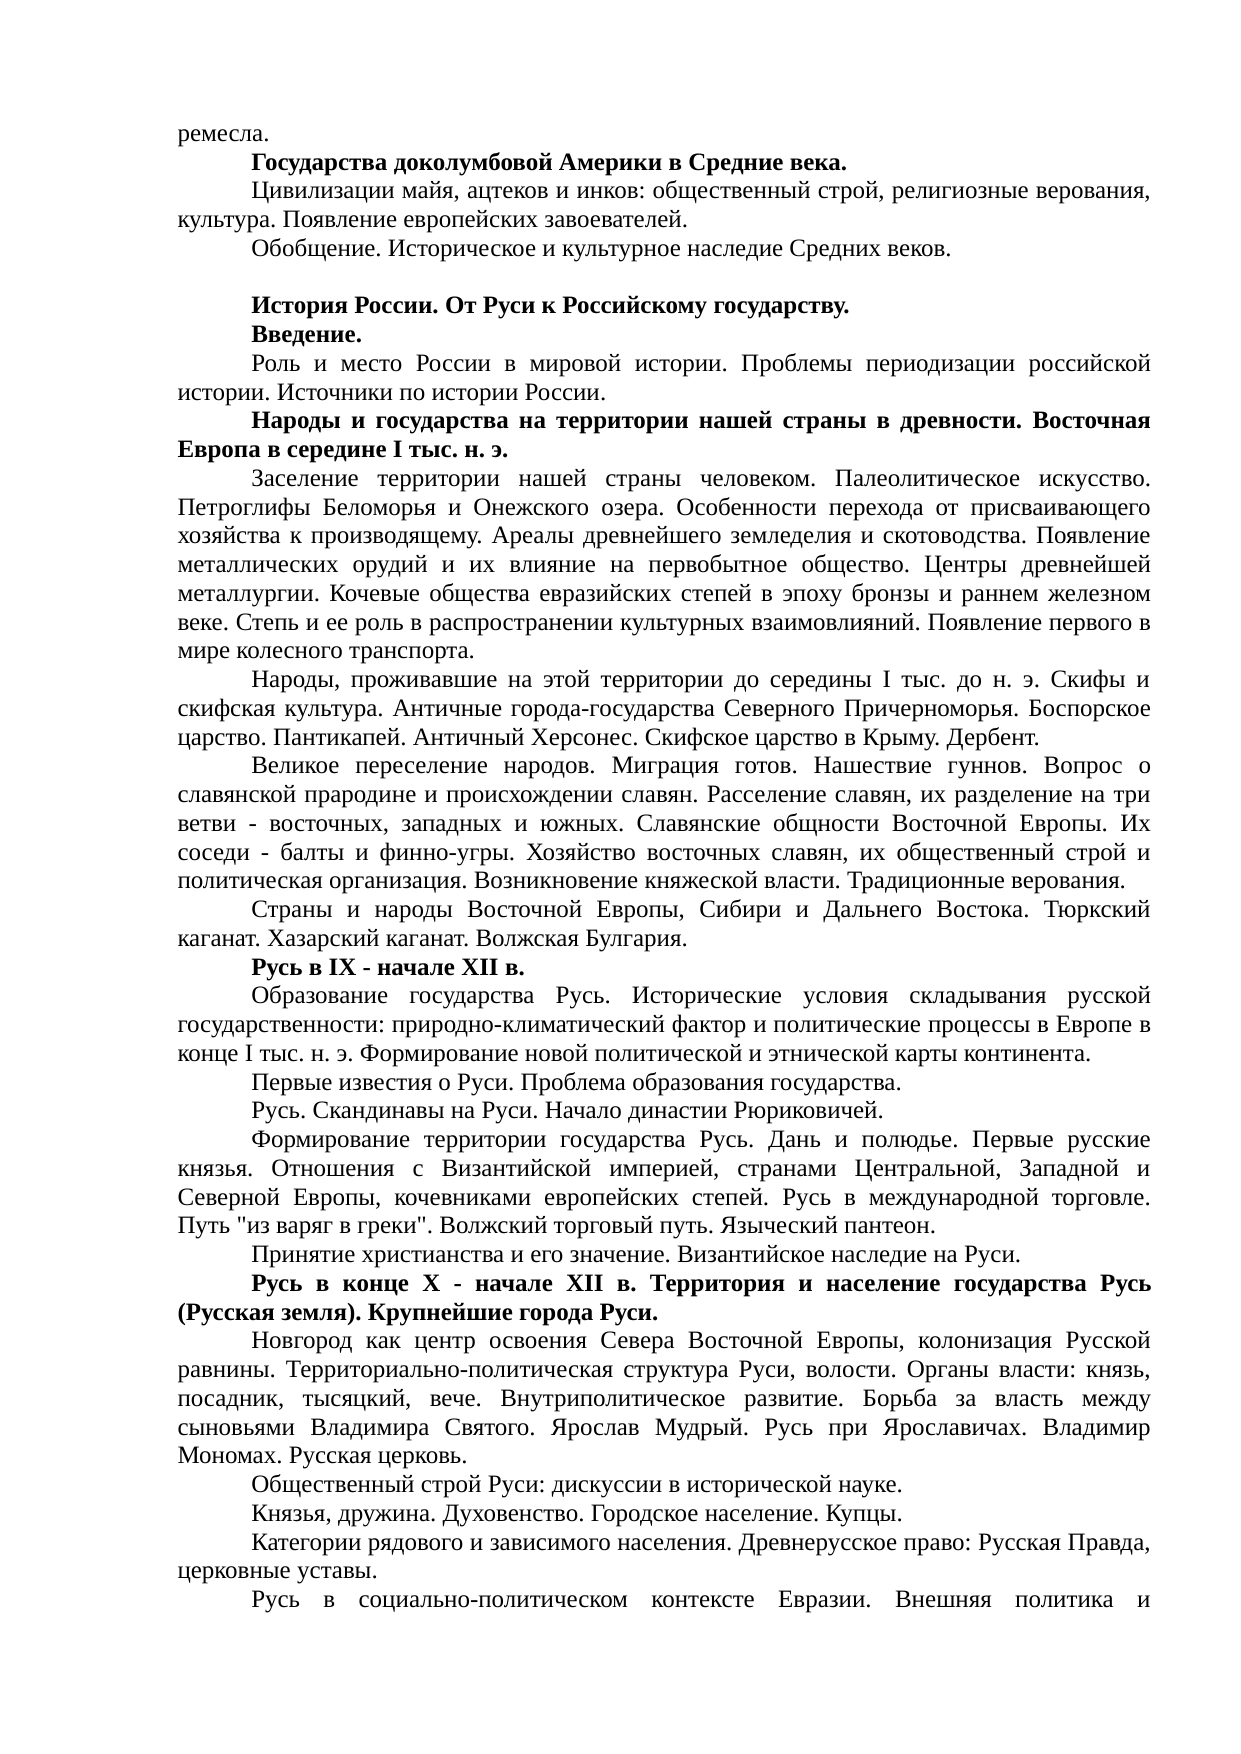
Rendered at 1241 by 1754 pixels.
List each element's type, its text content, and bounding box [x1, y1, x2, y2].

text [177, 118, 1152, 147]
text Великое переселение народов. Миграция готов. Нашествие гуннов. Вопрос о славянской прародине и происхождении славян. Расселение славян, их разделение на три ветви - восточных, западных и южных. Славянские общности Восточной Европы. Их соседи - балты и финно-угры. Хозяйство восточных славян, их общественный строй и политическая организация. Возникновение княжеской власти. Традиционные верования. [177, 751, 1152, 894]
text Цивилизации майя, ацтеков и инков: общественный строй, религиозные верования, культура. Появление европейских завоевателей. [177, 176, 1152, 233]
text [177, 1584, 1152, 1613]
text Страны и народы Восточной Европы, Сибири и Дальнего Востока. Тюркский каганат. Хазарский каганат. Волжская Булгария. [177, 894, 1152, 952]
text Русь в IX - начале XII в. [177, 952, 1152, 981]
text Русь. Скандинавы на Руси. Начало династии Рюриковичей. [177, 1096, 1152, 1124]
text Заселение территории нашей страны человеком. Палеолитическое искусство. Петроглифы Беломорья и Онежского озера. Особенности перехода от присваивающего хозяйства к производящему. Ареалы древнейшего земледелия и скотоводства. Появление металлических орудий и их влияние на первобытное общество. Центры древнейшей металлургии. Кочевые общества евразийских степей в эпоху бронзы и раннем железном веке. Степь и ее роль в распространении культурных взаимовлияний. Появление первого в мире колесного транспорта. [177, 463, 1152, 664]
text Русь в конце X - начале XII в. Территория и население государства Русь (Русская земля). Крупнейшие города Руси. [177, 1268, 1152, 1326]
text Народы, проживавшие на этой территории до середины I тыс. до н. э. Скифы и скифская культура. Античные города-государства Северного Причерноморья. Боспорское царство. Пантикапей. Античный Херсонес. Скифское царство в Крыму. Дербент. [177, 664, 1152, 751]
text История России. От Руси к Российскому государству. [177, 291, 1152, 319]
text Князья, дружина. Духовенство. Городское население. Купцы. [177, 1498, 1152, 1527]
text Государства доколумбовой Америки в Средние века. [177, 147, 1152, 176]
text Введение. [177, 319, 1152, 348]
text Образование государства Русь. Исторические условия складывания русской государственности: природно-климатический фактор и политические процессы в Европе в конце I тыс. н. э. Формирование новой политической и этнической карты континента. [177, 981, 1152, 1067]
text Категории рядового и зависимого населения. Древнерусское право: Русская Правда, церковные уставы. [177, 1527, 1152, 1584]
text Обобщение. Историческое и культурное наследие Средних веков. [177, 233, 1152, 262]
text Народы и государства на территории нашей страны в древности. Восточная Европа в середине I тыс. н. э. [177, 406, 1152, 463]
text Общественный строй Руси: дискуссии в исторической науке. [177, 1469, 1152, 1498]
text Формирование территории государства Русь. Дань и полюдье. Первые русские князья. Отношения с Византийской империей, странами Центральной, Западной и Северной Европы, кочевниками европейских степей. Русь в международной торговле. Путь "из варяг в греки". Волжский торговый путь. Языческий пантеон. [177, 1124, 1152, 1239]
text Новгород как центр освоения Севера Восточной Европы, колонизация Русской равнины. Территориально-политическая структура Руси, волости. Органы власти: князь, посадник, тысяцкий, вече. Внутриполитическое развитие. Борьба за власть между сыновьями Владимира Святого. Ярослав Мудрый. Русь при Ярославичах. Владимир Мономах. Русская церковь. [177, 1326, 1152, 1469]
text Роль и место России в мировой истории. Проблемы периодизации российской истории. Источники по истории России. [177, 348, 1152, 406]
text Первые известия о Руси. Проблема образования государства. [177, 1067, 1152, 1096]
text Принятие христианства и его значение. Византийское наследие на Руси. [177, 1239, 1152, 1268]
